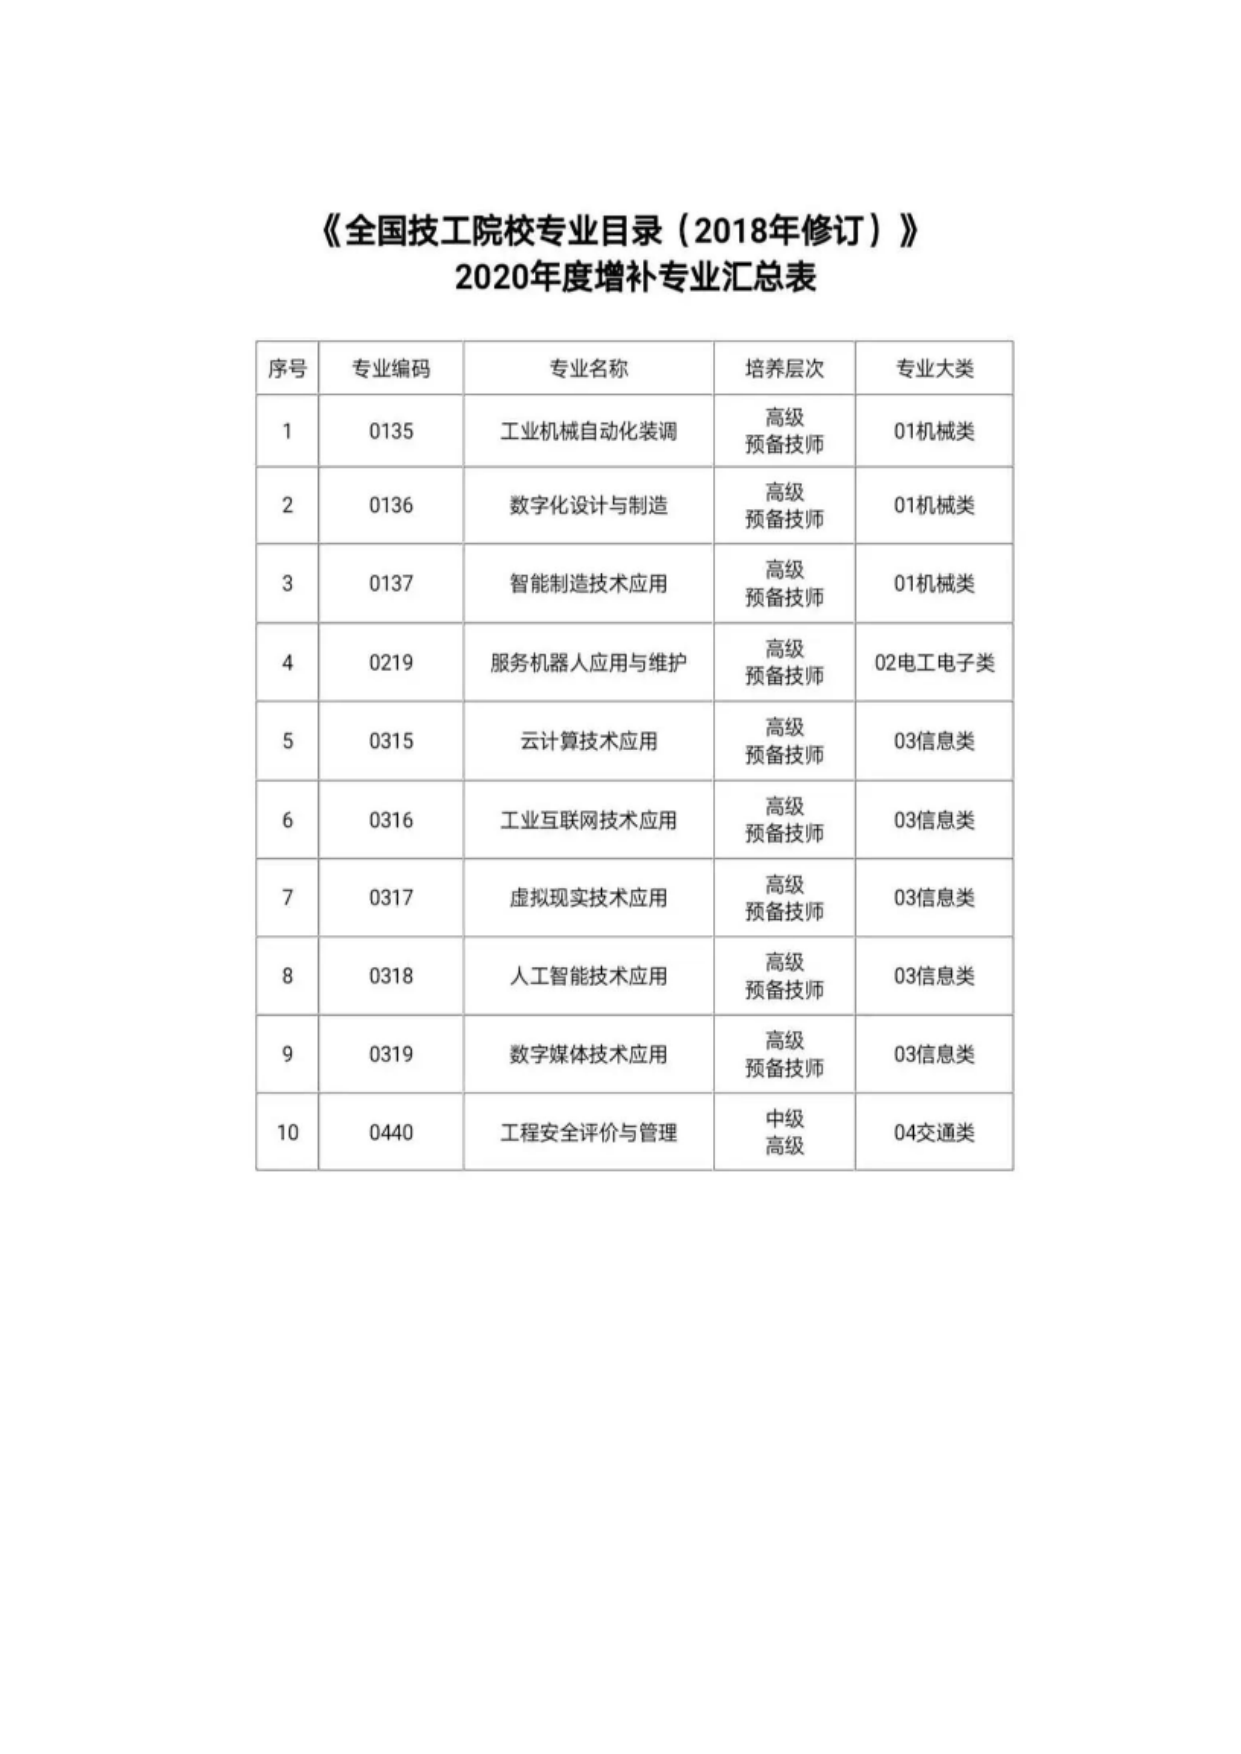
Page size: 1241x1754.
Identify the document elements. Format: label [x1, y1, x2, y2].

picture [187, 162, 1053, 1202]
